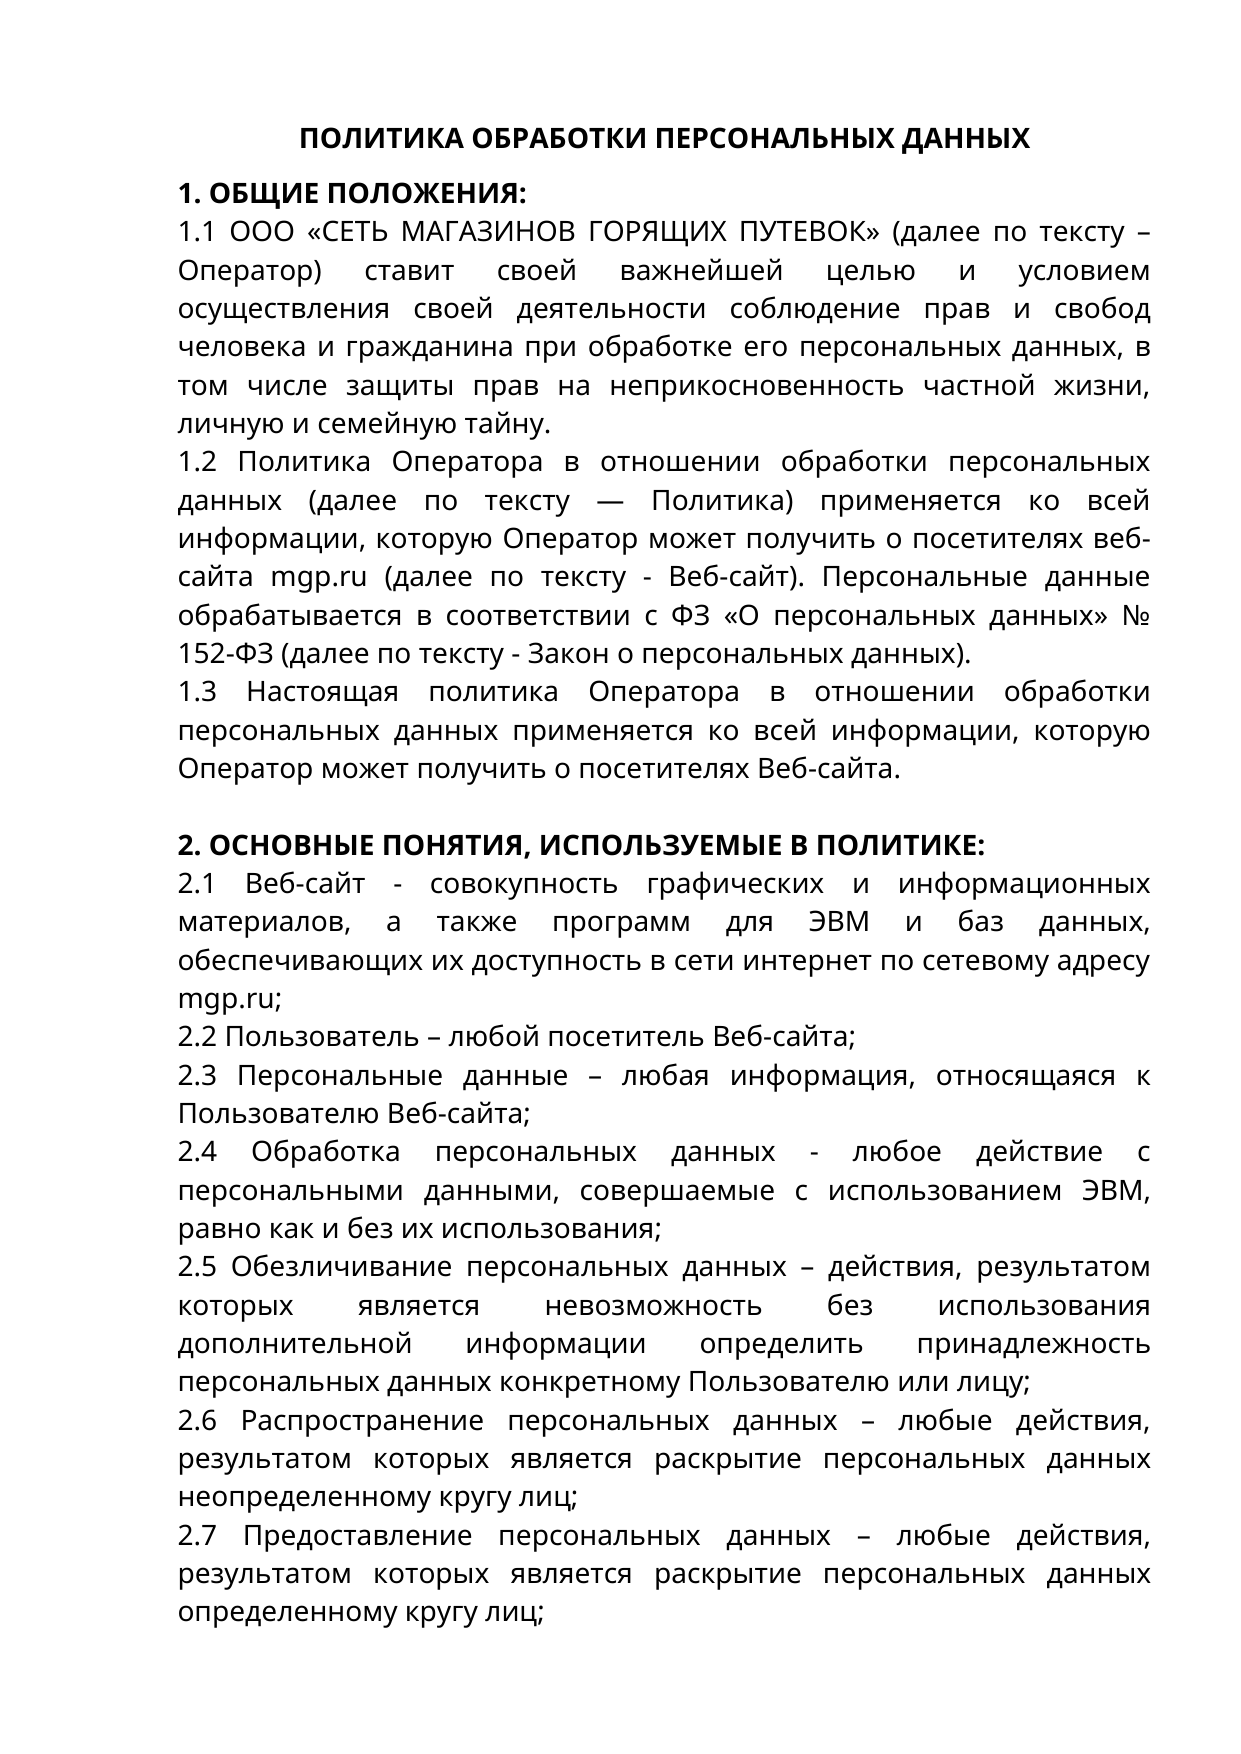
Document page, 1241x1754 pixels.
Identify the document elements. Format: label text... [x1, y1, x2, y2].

text 2.6 Распространение персональных данных – любые действия, результатом которых является раскрытие персональных данных неопределенному кругу лиц; [177, 1400, 1152, 1515]
text 1.3 Настоящая политика Оператора в отношении обработки персональных данных применяется ко всей информации, которую Оператор может получить о посетителях Веб-сайта. [177, 671, 1152, 786]
text 1.1 ООО «СЕТЬ МАГАЗИНОВ ГОРЯЩИХ ПУТЕВОК» (далее по тексту – Оператор) ставит своей важнейшей целью и условием осуществления своей деятельности соблюдение прав и свобод человека и гражданина при обработке его персональных данных, в том числе защиты прав на неприкосновенность частной жизни, личную и семейную тайну. [177, 211, 1152, 441]
text 2. ОСНОВНЫЕ ПОНЯТИЯ, ИСПОЛЬЗУЕМЫЕ В ПОЛИТИКЕ: [177, 825, 1152, 863]
text 2.7 Предоставление персональных данных – любые действия, результатом которых является раскрытие персональных данных определенному кругу лиц; [177, 1515, 1152, 1630]
text 2.1 Веб-сайт - совокупность графических и информационных материалов, а также программ для ЭВМ и баз данных, обеспечивающих их доступность в сети интернет по сетевому адресу mgp.ru; [177, 863, 1152, 1016]
text 2.5 Обезличивание персональных данных – действия, результатом которых является невозможность без использования дополнительной информации определить принадлежность персональных данных конкретному Пользователю или лицу; [177, 1246, 1152, 1400]
text 1.2 Политика Оператора в отношении обработки персональных данных (далее по тексту — Политика) применяется ко всей информации, которую Оператор может получить о посетителях веб-сайта mgp.ru (далее по тексту - Веб-сайт). Персональные данные обрабатывается в соответствии с ФЗ «О персональных данных» № 152-ФЗ (далее по тексту - Закон о персональных данных). [177, 441, 1152, 671]
text 2.2 Пользователь – любой посетитель Веб-сайта; [177, 1016, 1152, 1055]
text ПОЛИТИКА ОБРАБОТКИ ПЕРСОНАЛЬНЫХ ДАННЫХ [177, 118, 1152, 156]
text 2.4 Обработка персональных данных - любое действие с персональными данными, совершаемые с использованием ЭВМ, равно как и без их использования; [177, 1131, 1152, 1246]
text 2.3 Персональные данные – любая информация, относящаяся к Пользователю Веб-сайта; [177, 1055, 1152, 1131]
text 1. ОБЩИЕ ПОЛОЖЕНИЯ: [177, 173, 1152, 211]
